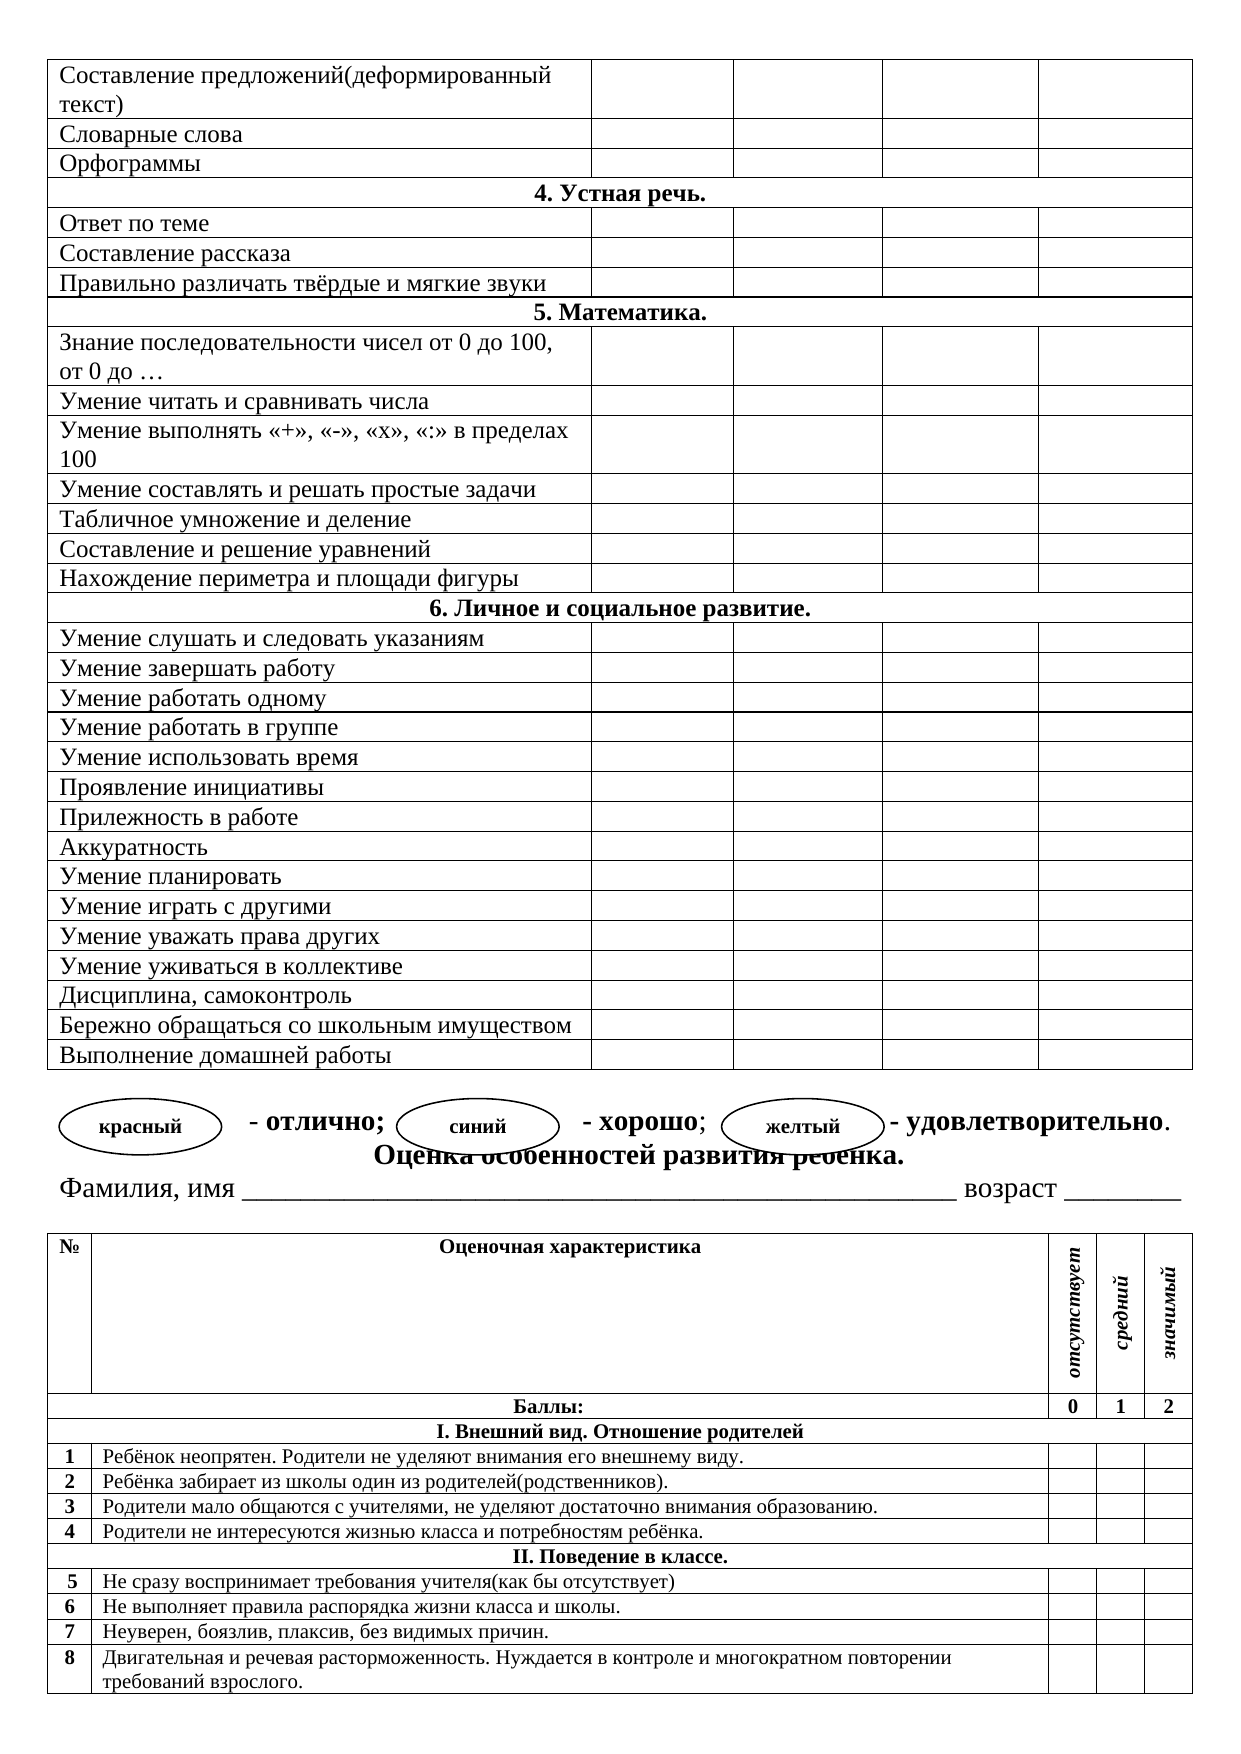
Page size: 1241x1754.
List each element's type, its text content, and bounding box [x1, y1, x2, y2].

table_cell [734, 921, 882, 950]
table_cell [1039, 623, 1192, 652]
table_cell [1145, 1519, 1192, 1543]
table_cell 8 [48, 1645, 91, 1693]
table_cell [592, 861, 733, 890]
table_cell Составление и решение уравнений [48, 534, 591, 562]
table_cell [1039, 1010, 1192, 1039]
table_cell [1145, 1469, 1192, 1493]
table_cell Умение выполнять «+», «-», «х», «:» в пределах 100 [48, 416, 591, 473]
table_cell Выполнение домашней работы [48, 1040, 591, 1069]
table_cell [592, 951, 733, 979]
text - отлично; - хорошо; - удовлетворительно. [530, 1103, 751, 1137]
table_cell [734, 60, 882, 118]
table_cell Словарные слова [48, 119, 591, 147]
table_cell Родители не интересуются жизнью класса и потребностям ребёнка. [92, 1519, 1048, 1543]
table_cell [592, 474, 733, 503]
table_cell 5. Математика. [48, 298, 1192, 326]
table_cell Умение уживаться в коллективе [48, 951, 591, 979]
table_cell Двигательная и речевая расторможенность. Нуждается в контроле и многократном повторении требований взрослого. [92, 1645, 1048, 1693]
table_cell [1039, 683, 1192, 711]
table_cell [734, 238, 882, 267]
table_cell [883, 534, 1038, 562]
table_cell [1049, 1645, 1096, 1693]
table_cell [883, 861, 1038, 890]
table_cell [734, 1040, 882, 1069]
table_cell [1145, 1620, 1192, 1643]
table_cell [883, 149, 1038, 177]
table_cell 7 [48, 1620, 91, 1643]
table_cell [734, 416, 882, 473]
table_cell [734, 713, 882, 741]
table_cell [1039, 238, 1192, 267]
table_cell [883, 713, 1038, 741]
table_cell [592, 683, 733, 711]
text - отлично; - хорошо; - удовлетворительно. [192, 1103, 426, 1137]
table_cell 6 [48, 1594, 91, 1618]
table_cell [1039, 119, 1192, 147]
table_cell [592, 268, 733, 296]
table_cell Аккуратность [48, 832, 591, 860]
table_cell [592, 60, 733, 118]
table_cell [1039, 534, 1192, 562]
table_cell 3 [48, 1494, 91, 1518]
table_cell [1097, 1645, 1144, 1693]
table_cell [883, 951, 1038, 979]
table_cell [592, 802, 733, 831]
table_header средний [1097, 1234, 1144, 1392]
table_cell [1039, 564, 1192, 592]
table_cell [1097, 1469, 1144, 1493]
table_cell [734, 623, 882, 652]
table_cell 5 [48, 1569, 91, 1593]
table_cell [592, 564, 733, 592]
table_cell [1049, 1469, 1096, 1493]
table_cell [592, 504, 733, 533]
table_cell [734, 802, 882, 831]
table_cell [734, 208, 882, 237]
table_cell [883, 208, 1038, 237]
table_cell [1145, 1594, 1192, 1618]
table_cell Не выполняет правила распорядка жизни класса и школы. [92, 1594, 1048, 1618]
table_cell [734, 951, 882, 979]
text Оценка особенностей развития ребёнка. [97, 1137, 1181, 1171]
table_cell Ребёнка забирает из школы один из родителей(родственников). [92, 1469, 1048, 1493]
table_cell [1097, 1594, 1144, 1618]
table_cell Составление рассказа [48, 238, 591, 267]
table_cell Ребёнок неопрятен. Родители не уделяют внимания его внешнему виду. [92, 1444, 1048, 1468]
table_cell [734, 268, 882, 296]
table_cell II. Поведение в классе. [48, 1544, 1192, 1568]
table_cell [1097, 1569, 1144, 1593]
table_cell [1049, 1569, 1096, 1593]
table_cell [734, 891, 882, 920]
table_cell [883, 772, 1038, 801]
table_cell Прилежность в работе [48, 802, 591, 831]
table_cell [1049, 1519, 1096, 1543]
table_cell [883, 238, 1038, 267]
table_cell Внешний вид. Отношение родителей [48, 1419, 1192, 1443]
table_cell [592, 623, 733, 652]
table_cell [734, 981, 882, 1009]
table_cell Умение работать одному [48, 683, 591, 711]
table_cell [592, 416, 733, 473]
table_cell [1049, 1620, 1096, 1643]
table_cell 0 [1049, 1394, 1096, 1418]
table_cell [883, 416, 1038, 473]
table_cell Умение планировать [48, 861, 591, 890]
table_cell [1049, 1494, 1096, 1518]
table_cell Умение использовать время [48, 742, 591, 771]
table_cell Умение читать и сравнивать числа [48, 386, 591, 414]
table_cell Умение играть с другими [48, 891, 591, 920]
table_cell [734, 653, 882, 682]
text Фамилия, имя _________________________________________________ возраст ________ [59, 1171, 1181, 1204]
table_cell [1097, 1444, 1144, 1468]
table_cell [1049, 1444, 1096, 1468]
table_cell 1 [1097, 1394, 1144, 1418]
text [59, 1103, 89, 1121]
table_cell [883, 832, 1038, 860]
table_cell Дисциплина, самоконтроль [48, 981, 591, 1009]
table_cell [592, 327, 733, 385]
table_cell [883, 683, 1038, 711]
table_cell Правильно различать твёрдые и мягкие звуки [48, 268, 591, 296]
table_cell [592, 386, 733, 414]
table_cell Знание последовательности чисел от 0 до 100, от 0 до … [48, 327, 591, 385]
table_cell [1145, 1444, 1192, 1468]
table_cell [592, 713, 733, 741]
table_cell [734, 832, 882, 860]
table_header отсутствует [1049, 1234, 1096, 1392]
table_cell [734, 149, 882, 177]
table_cell [592, 149, 733, 177]
table_cell [592, 208, 733, 237]
table_cell [1039, 772, 1192, 801]
table_header значимый [1145, 1234, 1192, 1392]
table_cell [1097, 1620, 1144, 1643]
table_header Оценочная характеристика [92, 1234, 1048, 1392]
table_cell [1039, 504, 1192, 533]
table_cell [883, 268, 1038, 296]
table_cell [1039, 474, 1192, 503]
table_cell [1039, 386, 1192, 414]
table_cell Неуверен, боязлив, плаксив, без видимых причин. [92, 1620, 1048, 1643]
table_cell [1039, 60, 1192, 118]
table_cell [883, 386, 1038, 414]
table_cell [883, 504, 1038, 533]
table_cell [734, 119, 882, 147]
table_cell Ответ по теме [48, 208, 591, 237]
table_cell [1039, 951, 1192, 979]
table_cell Умение слушать и следовать указаниям [48, 623, 591, 652]
table_cell [1145, 1494, 1192, 1518]
table_cell [1097, 1519, 1144, 1543]
table_cell [592, 1010, 733, 1039]
table_cell [1049, 1594, 1096, 1618]
table_cell [883, 891, 1038, 920]
table_cell Бережно обращаться со школьным имуществом [48, 1010, 591, 1039]
table_cell [734, 861, 882, 890]
table_cell [592, 534, 733, 562]
table_cell [883, 1040, 1038, 1069]
table_cell [592, 921, 733, 950]
table_cell [1097, 1494, 1144, 1518]
table_cell [883, 742, 1038, 771]
table_cell [1039, 327, 1192, 385]
table_cell [1039, 208, 1192, 237]
table_cell [1039, 921, 1192, 950]
table_cell [592, 742, 733, 771]
table_cell [1039, 416, 1192, 473]
table_cell [1039, 742, 1192, 771]
table_cell Табличное умножение и деление [48, 504, 591, 533]
table_cell [1039, 861, 1192, 890]
table_cell [1039, 832, 1192, 860]
table_cell Орфограммы [48, 149, 591, 177]
table_header № [48, 1234, 91, 1392]
table_cell [734, 504, 882, 533]
table_cell [734, 474, 882, 503]
table_cell [592, 653, 733, 682]
table_cell Проявление инициативы [48, 772, 591, 801]
table_cell [883, 119, 1038, 147]
table_cell 4. Устная речь. [48, 178, 1192, 207]
table_cell [734, 327, 882, 385]
table_cell Составление предложений(деформированный текст) [48, 60, 591, 118]
table_cell [883, 564, 1038, 592]
table_cell [1145, 1645, 1192, 1693]
table_cell Умение работать в группе [48, 713, 591, 741]
table_cell [592, 119, 733, 147]
table_cell [1039, 1040, 1192, 1069]
table_cell [734, 1010, 882, 1039]
table_cell Умение уважать права других [48, 921, 591, 950]
table_cell [1039, 268, 1192, 296]
table_cell [734, 742, 882, 771]
table_cell [883, 802, 1038, 831]
table_cell Нахождение периметра и площади фигуры [48, 564, 591, 592]
table_cell Не сразу воспринимает требования учителя(как бы отсутствует) [92, 1569, 1048, 1593]
table_cell 1 [48, 1444, 91, 1468]
text - отлично; - хорошо; - удовлетворительно. [855, 1103, 1181, 1137]
table_cell [592, 238, 733, 267]
table_cell [1145, 1569, 1192, 1593]
table_cell [592, 891, 733, 920]
table_cell [734, 772, 882, 801]
table_cell Баллы: [48, 1394, 1048, 1418]
table_cell [1039, 891, 1192, 920]
table_cell [592, 772, 733, 801]
table_cell [1039, 653, 1192, 682]
table_cell [1039, 981, 1192, 1009]
table_cell Родители мало общаются с учителями, не уделяют достаточно внимания образованию. [92, 1494, 1048, 1518]
table_cell 6. Личное и социальное развитие. [48, 593, 1192, 622]
table_cell [883, 474, 1038, 503]
table_cell 2 [48, 1469, 91, 1493]
table_cell [883, 981, 1038, 1009]
table_cell [883, 653, 1038, 682]
table_cell [734, 534, 882, 562]
table_cell 2 [1145, 1394, 1192, 1418]
table_cell [592, 832, 733, 860]
table_cell [883, 921, 1038, 950]
table_cell [1039, 802, 1192, 831]
table_cell [883, 60, 1038, 118]
table_cell [1039, 713, 1192, 741]
table_cell [734, 386, 882, 414]
table_cell [883, 327, 1038, 385]
table_cell [592, 981, 733, 1009]
table_cell [1039, 149, 1192, 177]
table_cell [734, 683, 882, 711]
table_cell 4 [48, 1519, 91, 1543]
table_cell Умение составлять и решать простые задачи [48, 474, 591, 503]
table_cell Умение завершать работу [48, 653, 591, 682]
table_cell [592, 1040, 733, 1069]
table_cell [734, 564, 882, 592]
table_cell [883, 1010, 1038, 1039]
table_cell [883, 623, 1038, 652]
